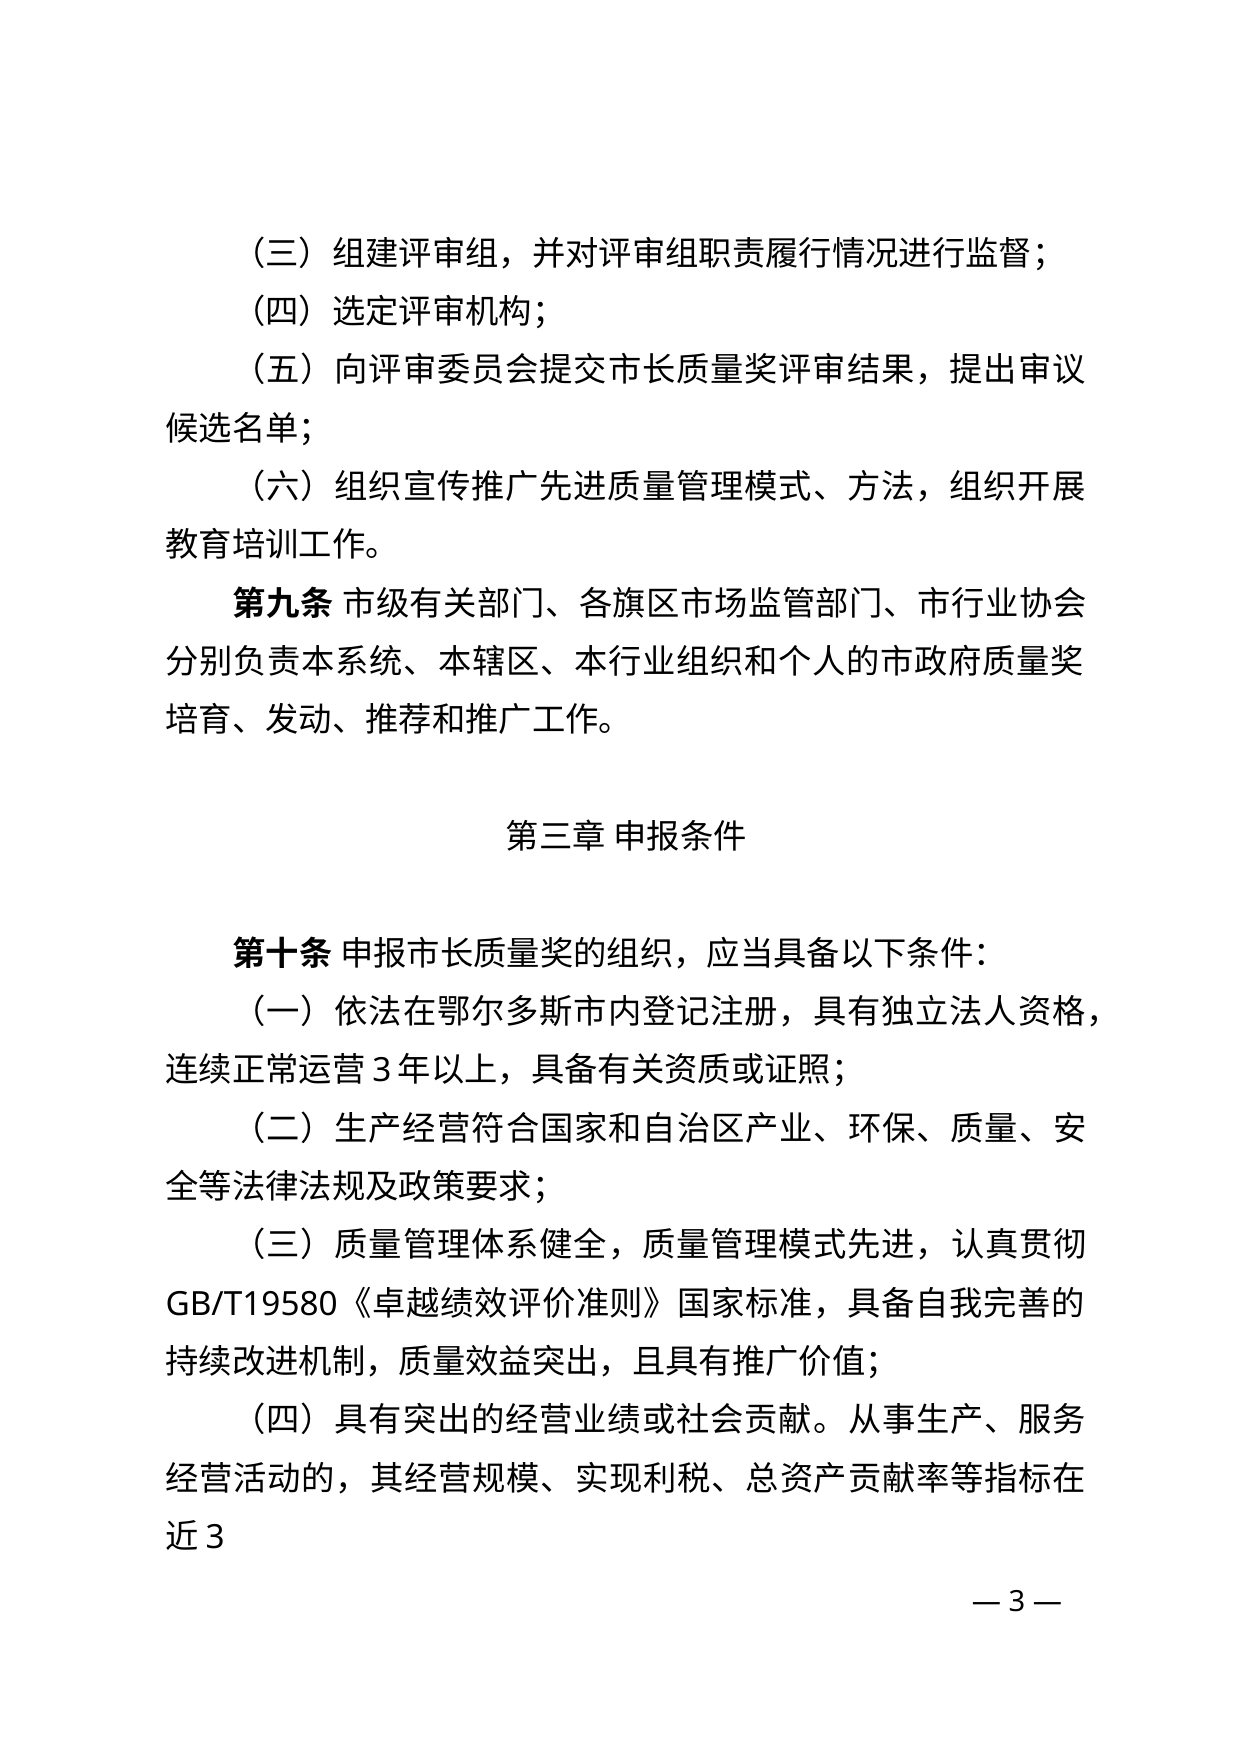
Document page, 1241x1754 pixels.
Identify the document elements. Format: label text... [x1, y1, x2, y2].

text 第十条 申报市长质量奖的组织，应当具备以下条件： [165, 918, 1087, 977]
text （一）依法在鄂尔多斯市内登记注册，具有独立法人资格，连续正常运营3年以上，具备有关资质或证照； [165, 977, 1087, 1093]
text （五）向评审委员会提交市长质量奖评审结果，提出审议候选名单； [165, 335, 1087, 452]
text （三）组建评审组，并对评审组职责履行情况进行监督； [165, 218, 1087, 277]
text （三）质量管理体系健全，质量管理模式先进，认真贯彻GB/T19580《卓越绩效评价准则》国家标准，具备自我完善的持续改进机制，质量效益突出，且具有推广价值； [165, 1325, 1087, 1385]
text （六）组织宣传推广先进质量管理模式、方法，组织开展教育培训工作。 [165, 452, 1087, 568]
text （四）具有突出的经营业绩或社会贡献。从事生产、服务经营活动的，其经营规模、实现利税、总资产贡献率等指标在近3 [165, 1385, 1087, 1560]
text （三）质量管理体系健全，质量管理模式先进，认真贯彻GB/T19580《卓越绩效评价准则》国家标准，具备自我完善的持续改进机制，质量效益突出，且具有推广价值； [165, 1210, 1087, 1280]
list 第三章 申报条件 [165, 802, 1087, 860]
text （二）生产经营符合国家和自治区产业、环保、质量、安全等法律法规及政策要求； [165, 1093, 1087, 1210]
text 第九条 市级有关部门、各旗区市场监管部门、市行业协会分别负责本系统、本辖区、本行业组织和个人的市政府质量奖培育、发动、推荐和推广工作。 [165, 568, 1087, 743]
text （四）选定评审机构； [165, 277, 1087, 335]
